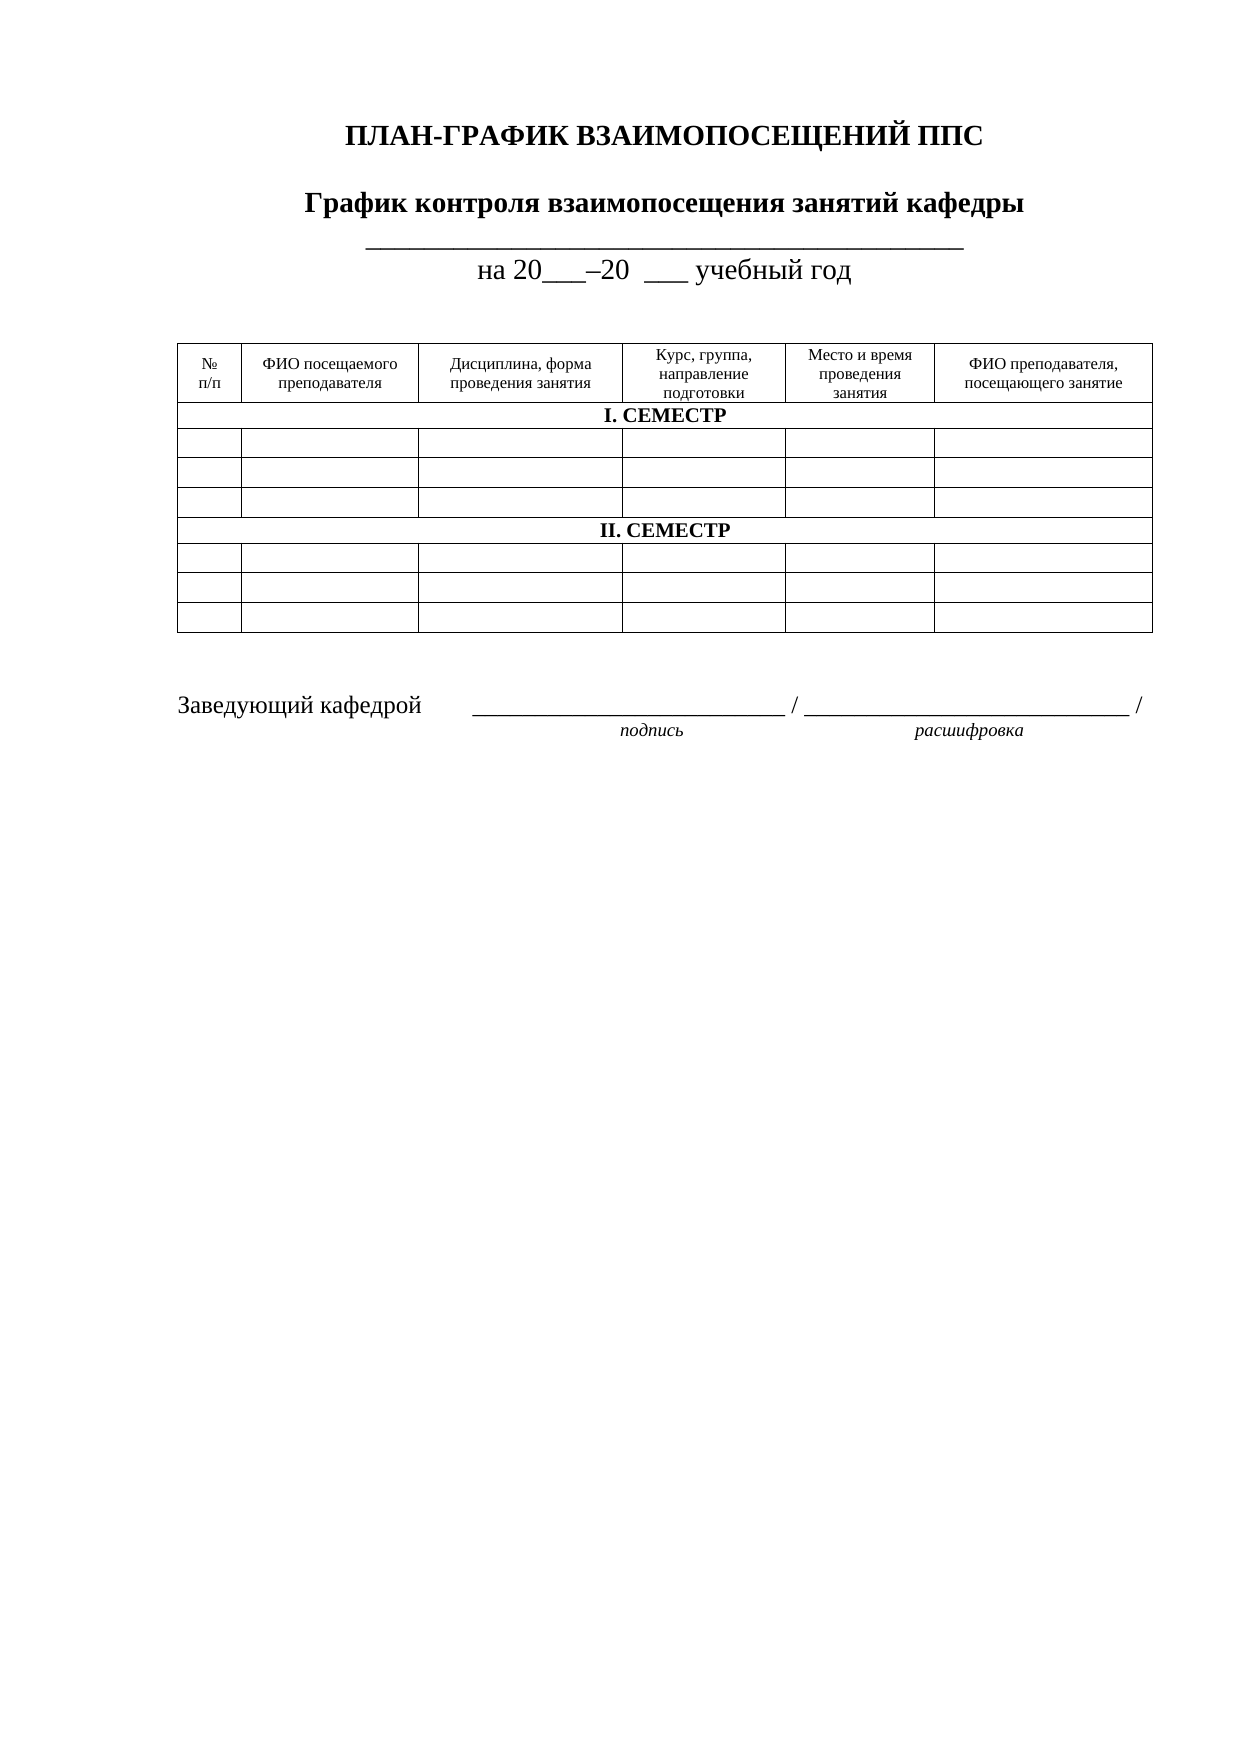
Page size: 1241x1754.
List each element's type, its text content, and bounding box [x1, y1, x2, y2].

table_cell [935, 458, 1152, 487]
table_header № п/п [178, 344, 241, 402]
table_cell [935, 544, 1152, 572]
table_header ФИО посещаемого преподавателя [242, 344, 418, 402]
table_cell [178, 488, 241, 517]
table_header Курс, группа, направление подготовки [623, 344, 785, 402]
table_cell [178, 544, 241, 572]
text График контроля взаимопосещения занятий кафедры [177, 185, 1152, 219]
table_cell II. СЕМЕСТР [178, 518, 1152, 542]
table_cell [935, 603, 1152, 632]
table_cell [786, 458, 934, 487]
table_cell [786, 488, 934, 517]
table_cell [935, 488, 1152, 517]
table_cell [419, 573, 622, 602]
table_cell [242, 573, 418, 602]
table_cell [178, 458, 241, 487]
table_cell [623, 603, 785, 632]
table_cell I. СЕМЕСТР [178, 403, 1152, 427]
table_cell [178, 429, 241, 457]
table_cell [786, 573, 934, 602]
table_cell [178, 603, 241, 632]
table_cell [786, 429, 934, 457]
table_cell [623, 488, 785, 517]
table_cell [242, 603, 418, 632]
table_cell [419, 544, 622, 572]
table_cell [178, 573, 241, 602]
table_header ФИО преподавателя, посещающего занятие [935, 344, 1152, 402]
table_cell [623, 544, 785, 572]
text на 20___–20 ___ учебный год [177, 252, 1152, 286]
table_cell [623, 458, 785, 487]
table_cell [242, 544, 418, 572]
table_cell [419, 488, 622, 517]
table_header Место и время проведения занятия [786, 344, 934, 402]
table_cell [242, 429, 418, 457]
text _________________________________________ [177, 219, 1152, 252]
table_cell [242, 488, 418, 517]
text подпись расшифровка [177, 719, 1152, 741]
table_cell [419, 429, 622, 457]
text ПЛАН-ГРАФИК ВЗАИМОПОСЕЩЕНИЙ ППС [177, 118, 1152, 152]
table_cell [623, 429, 785, 457]
table_cell [419, 458, 622, 487]
table_cell [623, 573, 785, 602]
text Заведующий кафедрой _________________________ / __________________________ / [177, 690, 1152, 719]
table_cell [786, 603, 934, 632]
table_cell [419, 603, 622, 632]
table_cell [935, 573, 1152, 602]
table_cell [242, 458, 418, 487]
table_cell [935, 429, 1152, 457]
table_header Дисциплина, форма проведения занятия [419, 344, 622, 402]
table_cell [786, 544, 934, 572]
